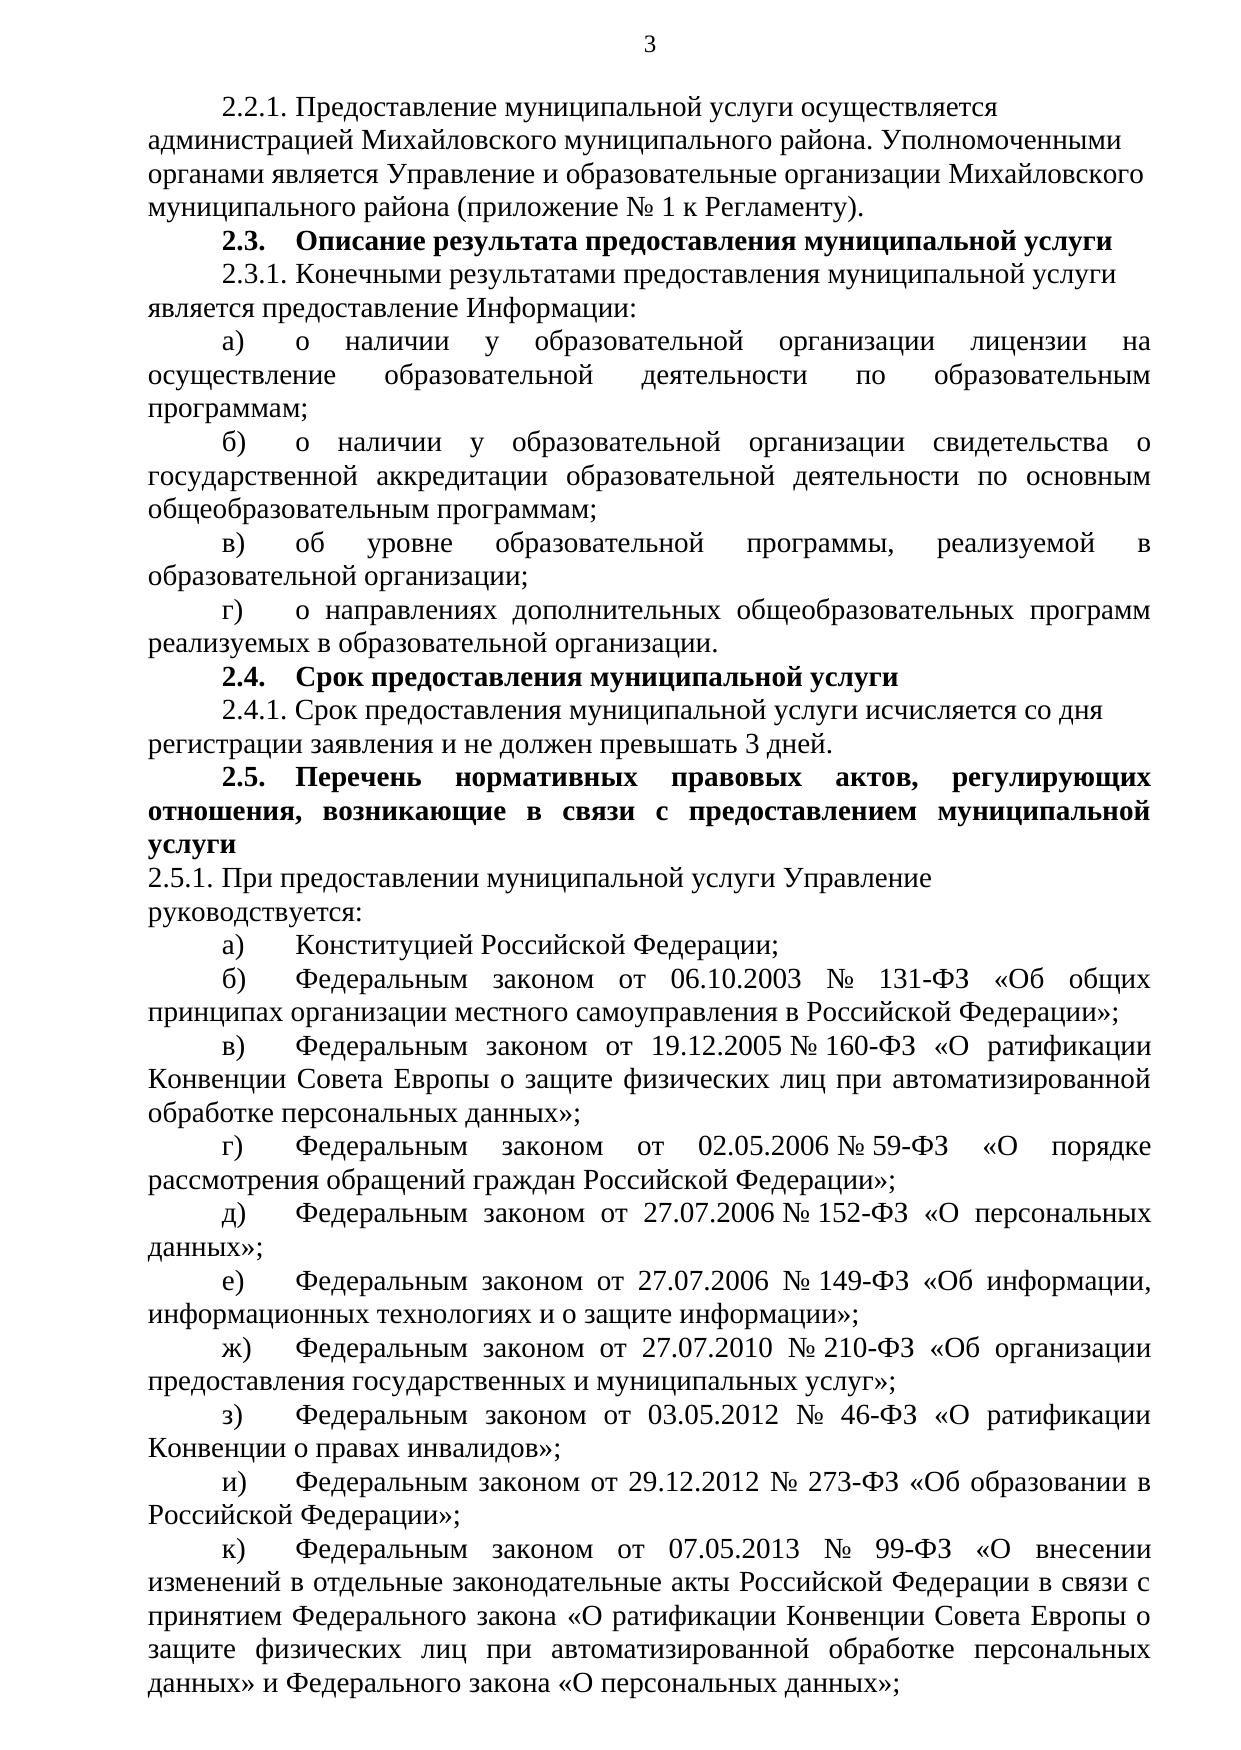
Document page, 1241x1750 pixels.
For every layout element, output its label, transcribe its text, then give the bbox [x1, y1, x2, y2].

text 2.5.1. При предоставлении муниципальной услуги Управление руководствуется: [148, 860, 1152, 927]
text 2.3. Описание результата предоставления муниципальной услуги [222, 223, 1152, 256]
text 2.4.1. Срок предоставления муниципальной услуги исчисляется со дня регистрации заявления и не должен превышать 3 дней. [148, 692, 1152, 759]
list Федеральным законом от 27.07.2006 № 149-ФЗ «Об информации, информационных технологиях и о защите информации»; [148, 1263, 1152, 1330]
subtitle 2.4. Срок предоставления муниципальной услуги [148, 659, 1152, 692]
subtitle 2.5. Перечень нормативных правовых актов, регулирующих отношения, возникающие в связи с предоставлением муниципальной услуги [148, 759, 1152, 860]
list о направлениях дополнительных общеобразовательных программ реализуемых в образовательной организации. [148, 592, 1152, 659]
list Федеральным законом от 29.12.2012 № 273-ФЗ «Об образовании в Российской Федерации»; [148, 1464, 1152, 1531]
list Конституцией Российской Федерации; [148, 927, 1152, 961]
list Федеральным законом от 07.05.2013 № 99-ФЗ «О внесении изменений в отдельные законодательные акты Российской Федерации в связи с принятием Федерального закона «О ратификации Конвенции Совета Европы о защите физических лиц при автоматизированной обработке персональных данных» и Федерального закона «О персональных данных»; [148, 1531, 1152, 1699]
list Федеральным законом от 19.12.2005 № 160-ФЗ «О ратификации Конвенции Совета Европы о защите физических лиц при автоматизированной обработке персональных данных»; [148, 1028, 1152, 1128]
list Федеральным законом от 06.10.2003 № 131-ФЗ «Об общих принципах организации местного самоуправления в Российской Федерации»; [148, 961, 1152, 1028]
list Федеральным законом от 03.05.2012 № 46-ФЗ «О ратификации Конвенции о правах инвалидов»; [148, 1397, 1152, 1464]
list о наличии у образовательной организации свидетельства о государственной аккредитации образовательной деятельности по основным общеобразовательным программам; [148, 424, 1152, 525]
text 2.3.1. Конечными результатами предоставления муниципальной услуги является предоставление Информации: [148, 256, 1152, 323]
list об уровне образовательной программы, реализуемой в образовательной организации; [148, 525, 1152, 592]
list Федеральным законом от 02.05.2006 № 59-ФЗ «О порядке рассмотрения обращений граждан Российской Федерации»; [148, 1128, 1152, 1196]
text 2.2.1. Предоставление муниципальной услуги осуществляется администрацией Михайловского муниципального района. Уполномоченными органами является Управление и образовательные организации Михайловского муниципального района (приложение № 1 к Регламенту). [148, 89, 1152, 223]
list Федеральным законом от 27.07.2010 № 210-ФЗ «Об организации предоставления государственных и муниципальных услуг»; [148, 1330, 1152, 1397]
list Федеральным законом от 27.07.2006 № 152-ФЗ «О персональных данных»; [148, 1196, 1152, 1263]
list о наличии у образовательной организации лицензии на осуществление образовательной деятельности по образовательным программам; [148, 323, 1152, 424]
